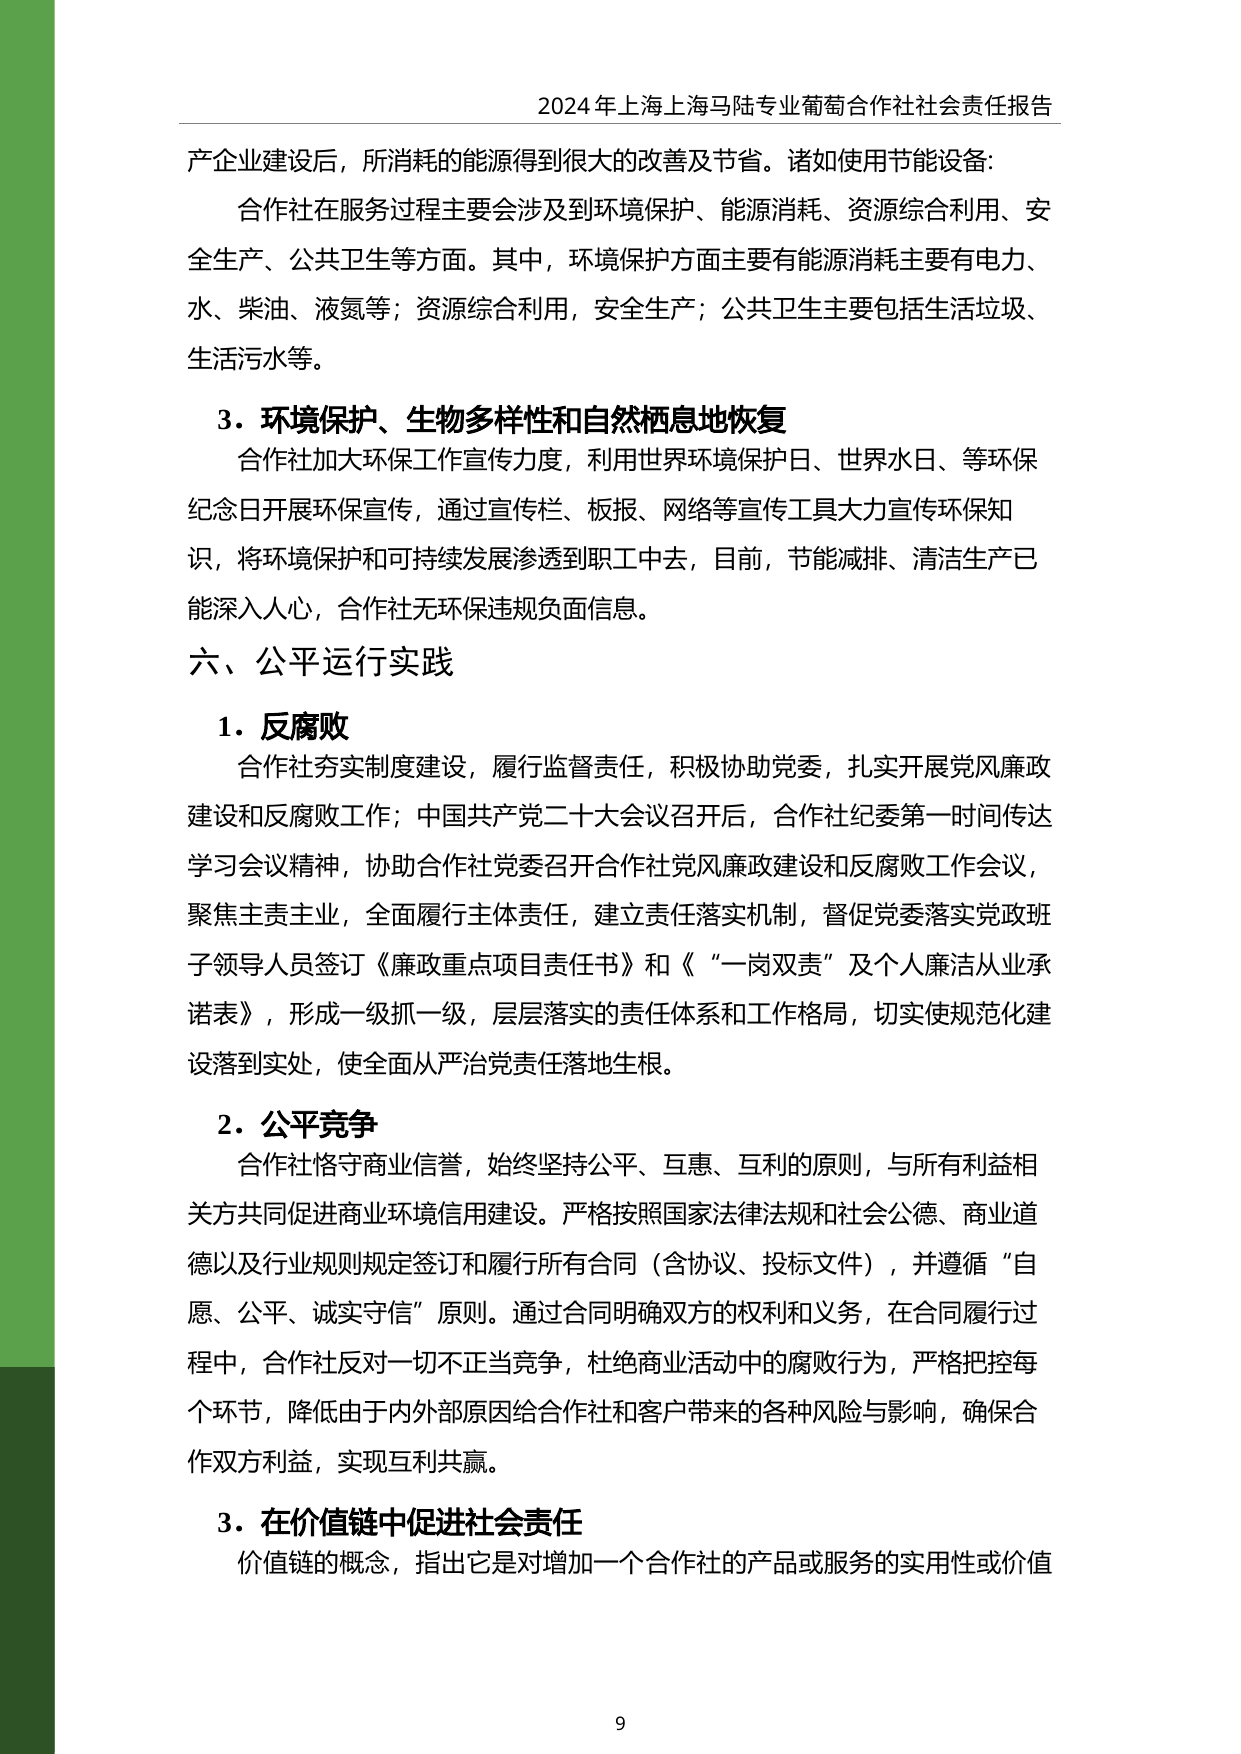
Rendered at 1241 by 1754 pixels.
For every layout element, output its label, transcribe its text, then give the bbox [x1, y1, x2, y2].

list 六、公平运行实践 [187, 640, 1053, 678]
subtitle 反腐败 [217, 702, 1053, 744]
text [187, 143, 1053, 176]
list 合作社恪守商业信誉，始终坚持公平、互惠、互利的原则，与所有利益相关方共同促进商业环境信用建设。严格按照国家法律法规和社会公德、商业道德以及行业规则规定签订和履行所有合同（含协议、投标文件），并遵循“自愿、公平、诚实守信”原则。通过合同明确双方的权利和义务，在合同履行过程中，合作社反对一切不正当竞争，杜绝商业活动中的腐败行为，严格把控每个环节，降低由于内外部原因给合作社和客户带来的各种风险与影响，确保合作双方利益，实现互利共赢。 [187, 1147, 1053, 1477]
text 合作社加大环保工作宣传力度，利用世界环境保护日、世界水日、等环保纪念日开展环保宣传，通过宣传栏、板报、网络等宣传工具大力宣传环保知识，将环境保护和可持续发展渗透到职工中去，目前，节能减排、清洁生产已能深入人心，合作社无环保违规负面信息。 [187, 442, 1053, 623]
subtitle 公平竞争 [217, 1100, 1053, 1142]
subtitle 环境保护、生物多样性和自然栖息地恢复 [217, 396, 1053, 438]
text 合作社在服务过程主要会涉及到环境保护、能源消耗、资源综合利用、安全生产、公共卫生等方面。其中，环境保护方面主要有能源消耗主要有电力、水、柴油、液氮等；资源综合利用，安全生产；公共卫生主要包括生活垃圾、生活污水等。 [187, 192, 1053, 374]
subtitle 在价值链中促进社会责任 [217, 1498, 1053, 1541]
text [187, 1545, 1053, 1578]
text 合作社夯实制度建设，履行监督责任，积极协助党委，扎实开展党风廉政建设和反腐败工作；中国共产党二十大会议召开后，合作社纪委第一时间传达学习会议精神，协助合作社党委召开合作社党风廉政建设和反腐败工作会议，聚焦主责主业，全面履行主体责任，建立责任落实机制，督促党委落实党政班子领导人员签订《廉政重点项目责任书》和《“一岗双责”及个人廉洁从业承诺表》，形成一级抓一级，层层落实的责任体系和工作格局，切实使规范化建设落到实处，使全面从严治党责任落地生根。 [187, 749, 1053, 1078]
